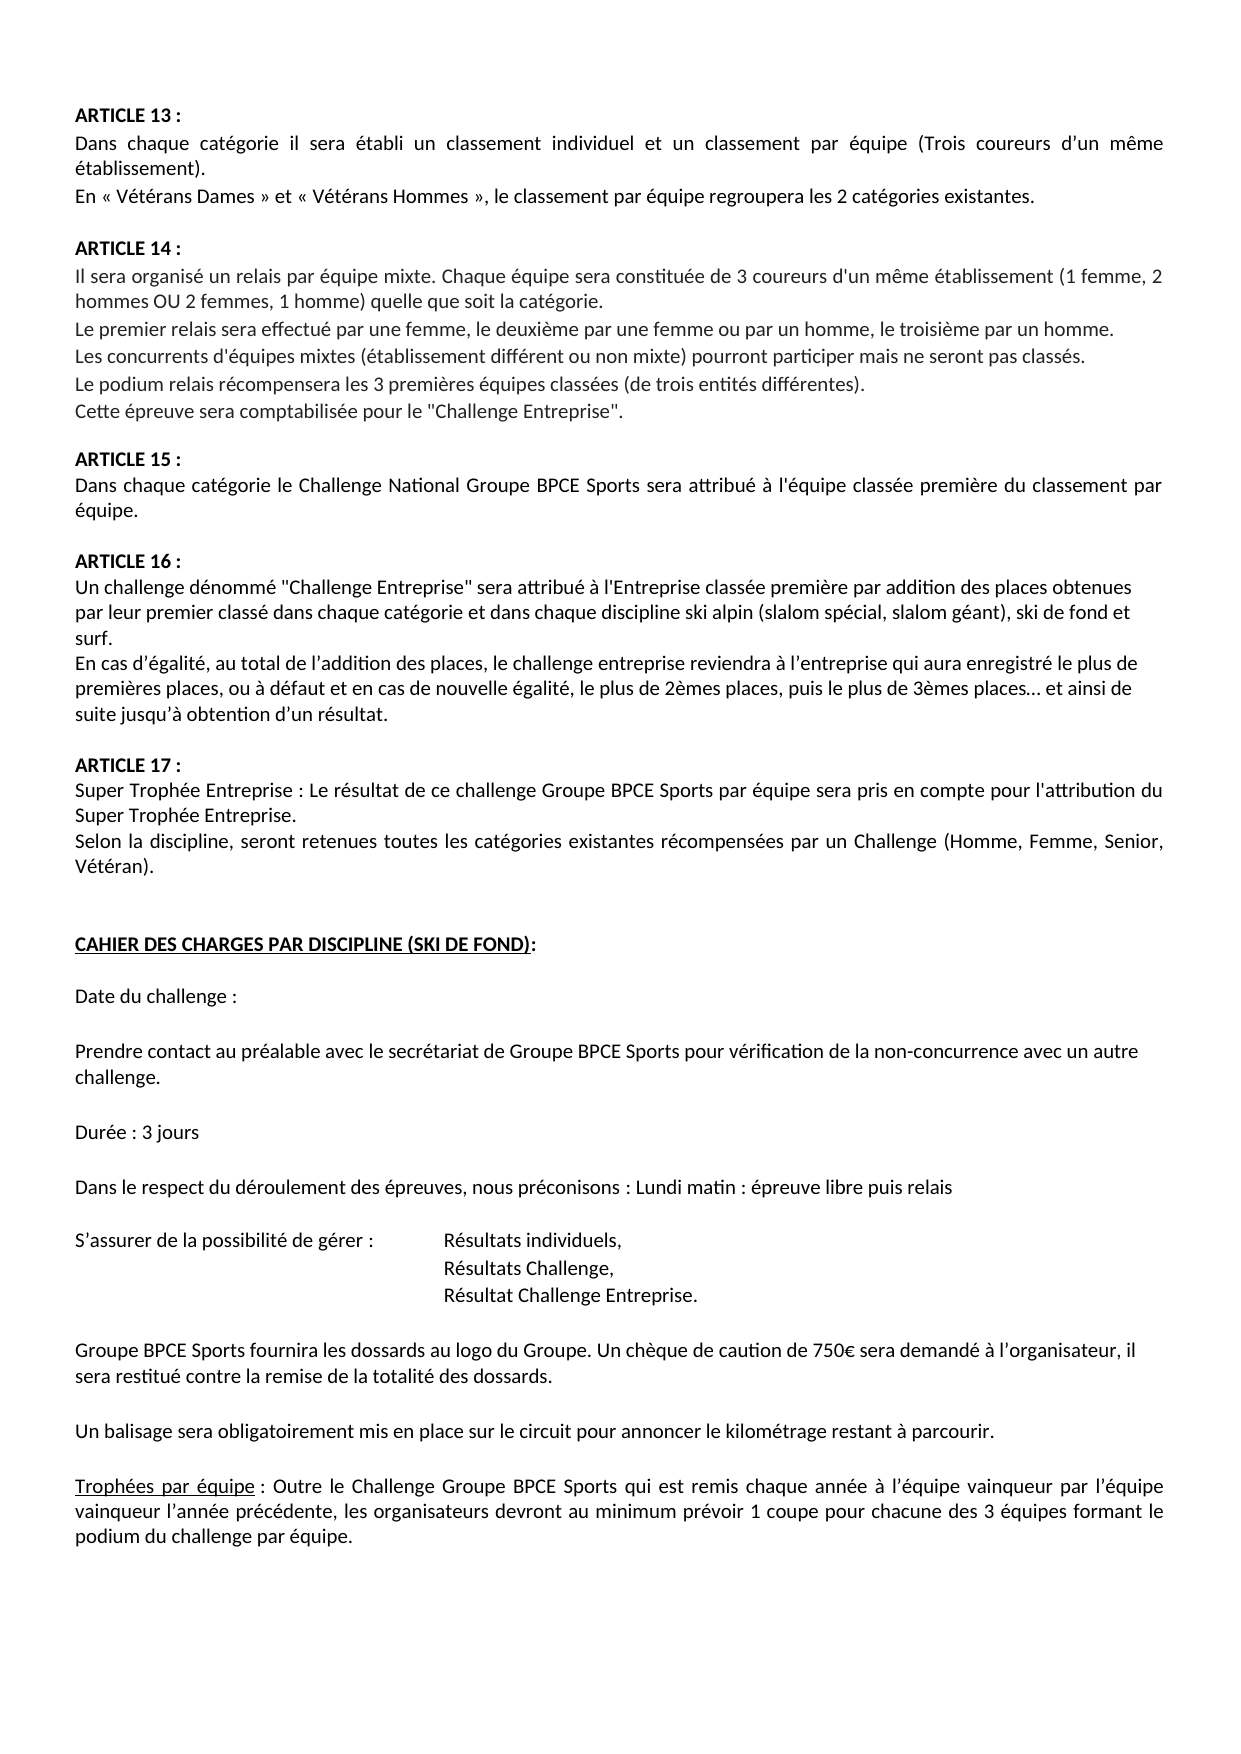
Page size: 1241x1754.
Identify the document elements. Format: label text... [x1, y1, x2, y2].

text S’assurer de la possibilité de gérer : Résultats individuels, [75, 1227, 1165, 1253]
text premières places, ou à défaut et en cas de nouvelle égalité, le plus de 2èmes places, puis le plus de 3èmes places… et ainsi de [75, 676, 1165, 701]
text Date du challenge : [75, 983, 1165, 1009]
text Dans chaque catégorie il sera établi un classement individuel et un classement par équipe (Trois coureurs d’un même établissement). [75, 130, 1165, 181]
text Prendre contact au préalable avec le secrétariat de Groupe BPCE Sports pour vérification de la non-concurrence avec un autre challenge. [75, 1038, 1165, 1089]
text Selon la discipline, seront retenues toutes les catégories existantes récompensées par un Challenge (Homme, Femme, Senior, Vétéran). [75, 828, 1165, 879]
text Il sera organisé un relais par équipe mixte. Chaque équipe sera constituée de 3 coureurs d'un même établissement (1 femme, 2 hommes OU 2 femmes, 1 homme) quelle que soit la catégorie. [75, 263, 1165, 314]
text En « Vétérans Dames » et « Vétérans Hommes », le classement par équipe regroupera les 2 catégories existantes. [75, 183, 1165, 208]
text Trophées par équipe : Outre le Challenge Groupe BPCE Sports qui est remis chaque année à l’équipe vainqueur par l’équipe vainqueur l’année précédente, les organisateurs devront au minimum prévoir 1 coupe pour chacune des 3 équipes formant le podium du challenge par équipe. [75, 1473, 1165, 1549]
text Un challenge dénommé "Challenge Entreprise" sera attribué à l'Entreprise classée première par addition des places obtenues [75, 574, 1165, 599]
text par leur premier classé dans chaque catégorie et dans chaque discipline ski alpin (slalom spécial, slalom géant), ski de fond et [75, 599, 1165, 625]
text Cette épreuve sera comptabilisée pour le "Challenge Entreprise". [75, 398, 1165, 424]
text Dans le respect du déroulement des épreuves, nous préconisons : Lundi matin : épreuve libre puis relais [75, 1174, 1165, 1199]
text En cas d’égalité, au total de l’addition des places, le challenge entreprise reviendra à l’entreprise qui aura enregistré le plus de [75, 650, 1165, 676]
text suite jusqu’à obtention d’un résultat. [75, 701, 1165, 726]
text ARTICLE 17 : [75, 752, 1165, 777]
text Résultats Challenge, [75, 1255, 1165, 1280]
text Groupe BPCE Sports fournira les dossards au logo du Groupe. Un chèque de caution de 750€ sera demandé à l’organisateur, il sera restitué contre la remise de la totalité des dossards. [75, 1337, 1165, 1388]
text surf. [75, 625, 1165, 650]
text Résultat Challenge Entreprise. [75, 1282, 1165, 1308]
text Durée : 3 jours [75, 1119, 1165, 1144]
text Les concurrents d'équipes mixtes (établissement différent ou non mixte) pourront participer mais ne seront pas classés. [75, 343, 1165, 369]
text ARTICLE 15 : [75, 447, 1165, 472]
text Un balisage sera obligatoirement mis en place sur le circuit pour annoncer le kilométrage restant à parcourir. [75, 1418, 1165, 1443]
text CAHIER DES CHARGES PAR DISCIPLINE (SKI DE FOND): [75, 931, 1165, 956]
text Super Trophée Entreprise : Le résultat de ce challenge Groupe BPCE Sports par équipe sera pris en compte pour l'attribution du Super Trophée Entreprise. [75, 777, 1165, 828]
text ARTICLE 13 : [75, 102, 1165, 128]
text Le premier relais sera effectué par une femme, le deuxième par une femme ou par un homme, le troisième par un homme. [75, 316, 1165, 341]
text ARTICLE 14 : [75, 235, 1165, 261]
text Le podium relais récompensera les 3 premières équipes classées (de trois entités différentes). [75, 371, 1165, 396]
text Dans chaque catégorie le Challenge National Groupe BPCE Sports sera attribué à l'équipe classée première du classement par équipe. [75, 472, 1165, 523]
text ARTICLE 16 : [75, 548, 1165, 574]
